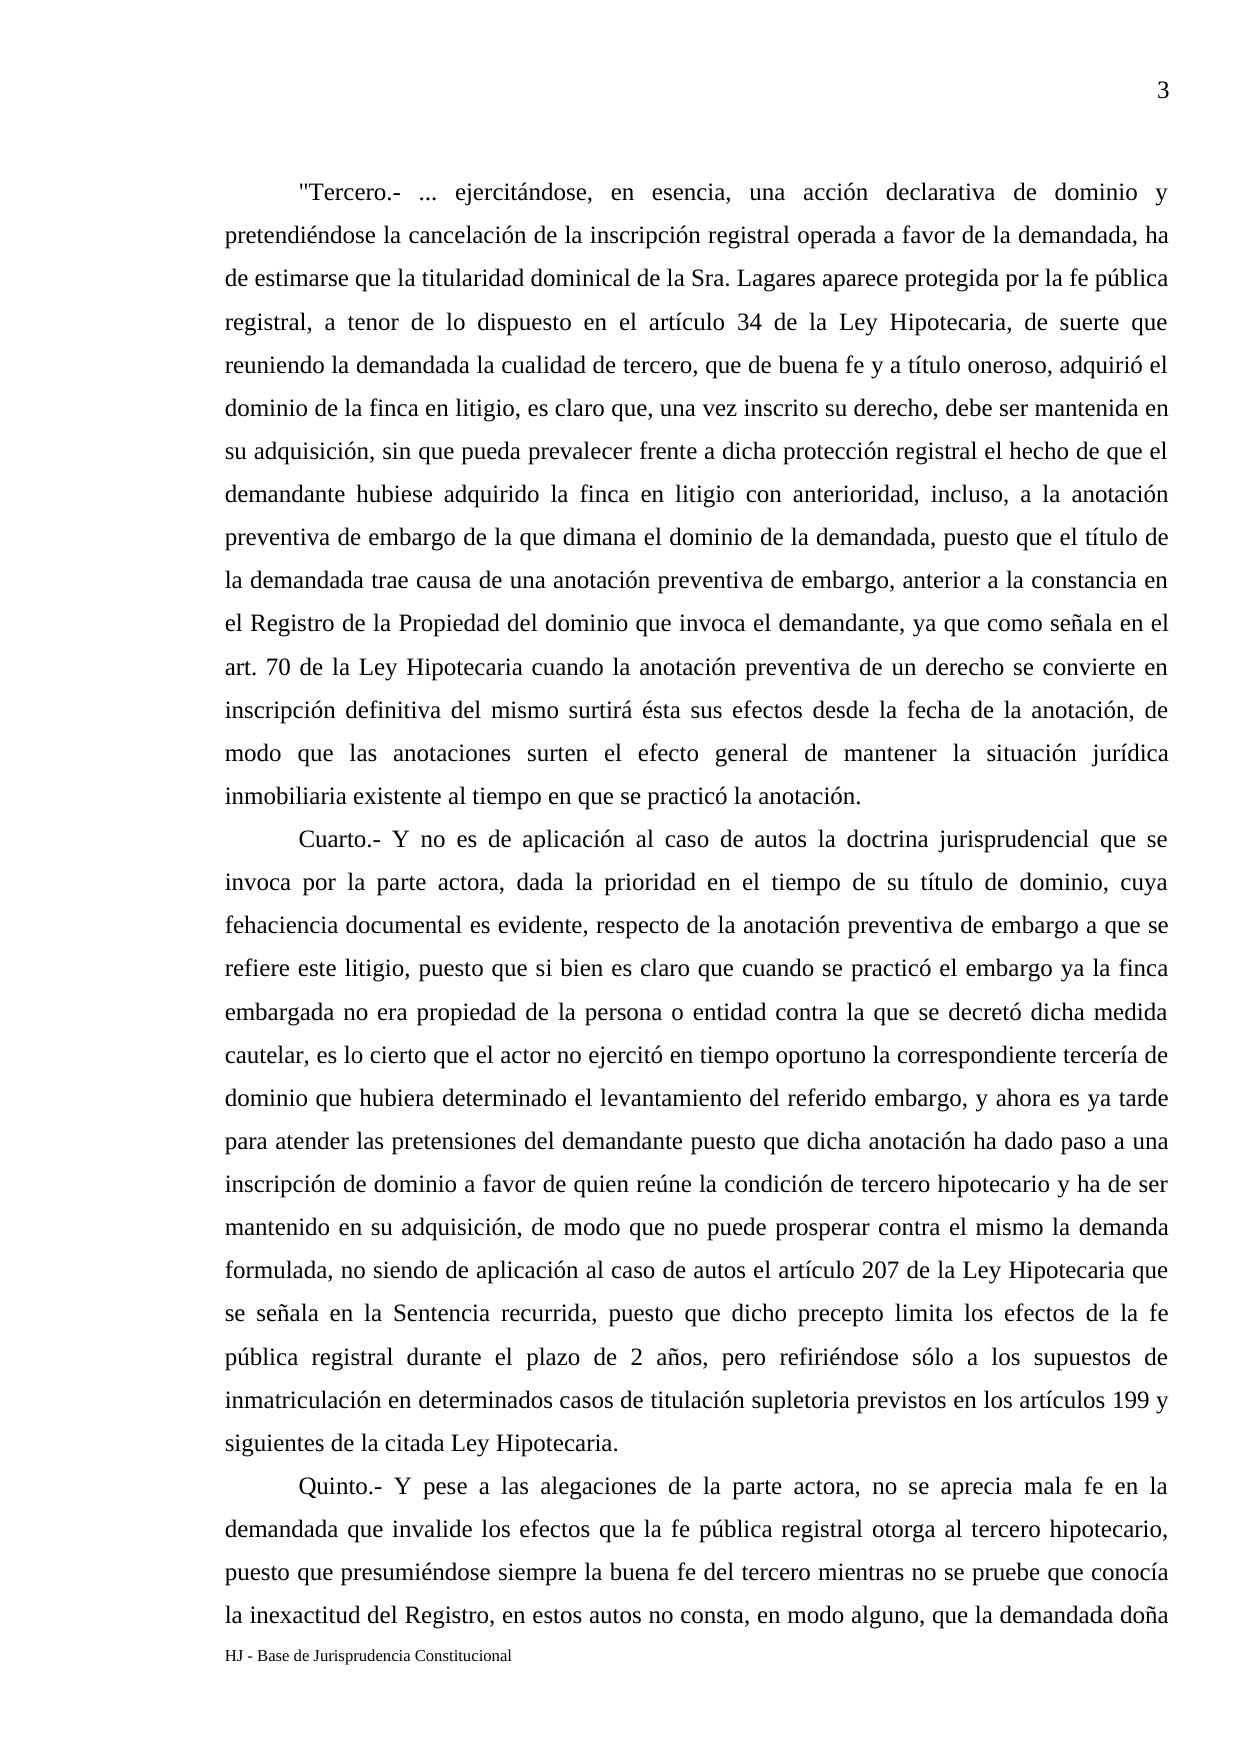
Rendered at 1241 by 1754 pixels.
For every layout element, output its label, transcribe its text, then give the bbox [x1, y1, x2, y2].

text Cuarto.- Y no es de aplicación al caso de autos la doctrina jurisprudencial que se invoca por la parte actora, dada la prioridad en el tiempo de su título de dominio, cuya fehaciencia documental es evidente, respecto de la anotación preventiva de embargo a que se refiere este litigio, puesto que si bien es claro que cuando se practicó el embargo ya la finca embargada no era propiedad de la persona o entidad contra la que se decretó dicha medida cautelar, es lo cierto que el actor no ejercitó en tiempo oportuno la correspondiente tercería de dominio que hubiera determinado el levantamiento del referido embargo, y ahora es ya tarde para atender las pretensiones del demandante puesto que dicha anotación ha dado paso a una inscripción de dominio a favor de quien reúne la condición de tercero hipotecario y ha de ser mantenido en su adquisición, de modo que no puede prosperar contra el mismo la demanda formulada, no siendo de aplicación al caso de autos el artículo 207 de la Ley Hipotecaria que se señala en la Sentencia recurrida, puesto que dicho precepto limita los efectos de la fe pública registral durante el plazo de 2 años, pero refiriéndose sólo a los supuestos de inmatriculación en determinados casos de titulación supletoria previstos en los artículos 199 y siguientes de la citada Ley Hipotecaria. [224, 824, 1169, 1457]
text "Tercero.- ... ejercitándose, en esencia, una acción declarativa de dominio y pretendiéndose la cancelación de la inscripción registral operada a favor de la demandada, ha de estimarse que la titularidad dominical de la Sra. Lagares aparece protegida por la fe pública registral, a tenor de lo dispuesto en el artículo 34 de la Ley Hipotecaria, de suerte que reuniendo la demandada la cualidad de tercero, que de buena fe y a título oneroso, adquirió el dominio de la finca en litigio, es claro que, una vez inscrito su derecho, debe ser mantenida en su adquisición, sin que pueda prevalecer frente a dicha protección registral el hecho de que el demandante hubiese adquirido la finca en litigio con anterioridad, incluso, a la anotación preventiva de embargo de la que dimana el dominio de la demandada, puesto que el título de la demandada trae causa de una anotación preventiva de embargo, anterior a la constancia en el Registro de la Propiedad del dominio que invoca el demandante, ya que como señala en el art. 70 de la Ley Hipotecaria cuando la anotación preventiva de un derecho se convierte en inscripción definitiva del mismo surtirá ésta sus efectos desde la fecha de la anotación, de modo que las anotaciones surten el efecto general de mantener la situación jurídica inmobiliaria existente al tiempo en que se practicó la anotación. [224, 177, 1169, 810]
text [224, 1471, 1169, 1629]
